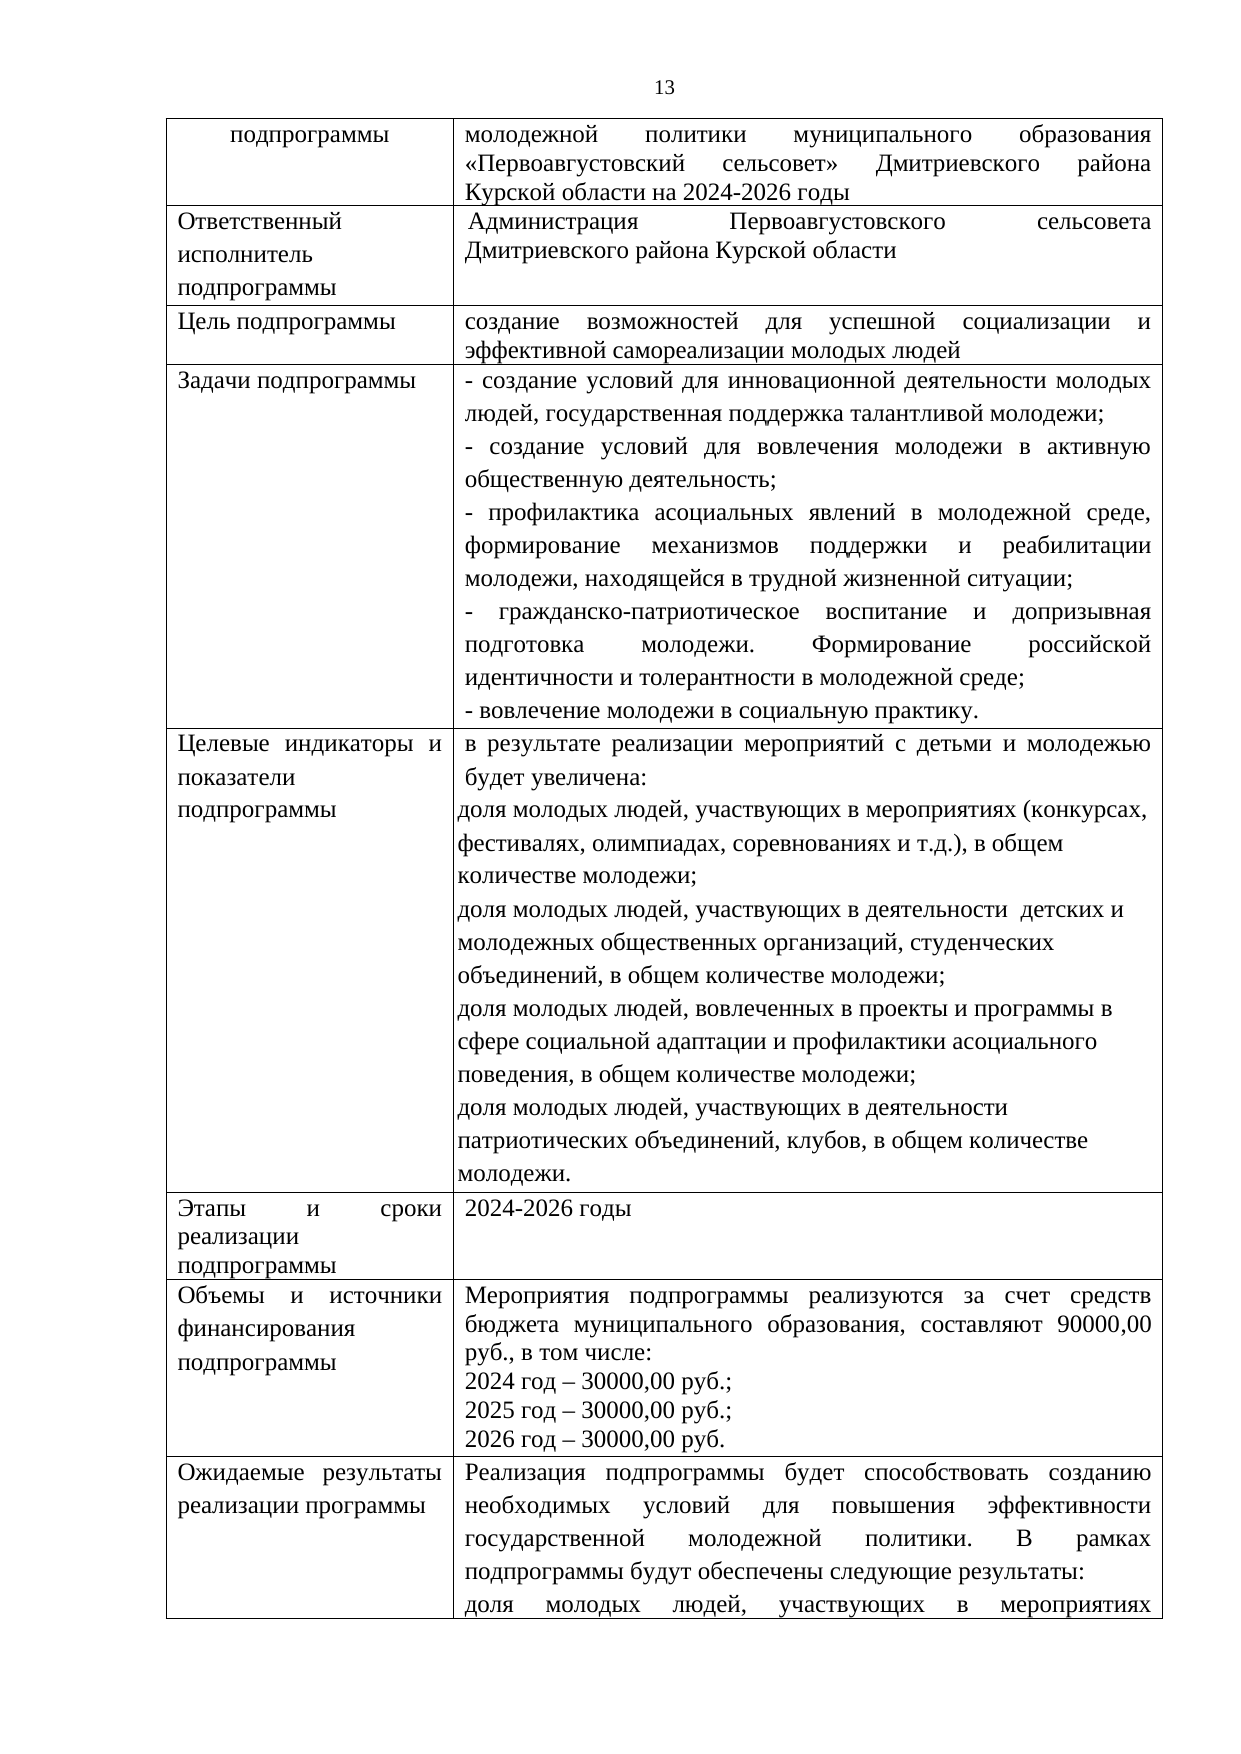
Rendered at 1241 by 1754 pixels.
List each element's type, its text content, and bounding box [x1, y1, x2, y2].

table_cell - создание условий для инновационной деятельности молодых людей, государственная поддержка талантливой молодежи; - создание условий для вовлечения молодежи в активную общественную деятельность; - профилактика асоциальных явлений в молодежной среде, формирование механизмов поддержки и реабилитации молодежи, находящейся в трудной жизненной ситуации; - гражданско-патриотическое воспитание и допризывная подготовка молодежи. Формирование российской идентичности и толерантности в молодежной среде; - вовлечение молодежи в социальную практику. [454, 365, 1162, 727]
table_cell в результате реализации мероприятий с детьми и молодежью будет увеличена: доля молодых людей, участвующих в мероприятиях (конкурсах, фестивалях, олимпиадах, соревнованиях и т.д.), в общем количестве молодежи; доля молодых людей, участвующих в деятельности детских и молодежных общественных организаций, студенческих объединений, в общем количестве молодежи; доля молодых людей, вовлеченных в проекты и программы в сфере социальной адаптации и профилактики асоциального поведения, в общем количестве молодежи; доля молодых людей, участвующих в деятельности патриотических объединений, клубов, в общем количестве молодежи. [454, 729, 1162, 1192]
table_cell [454, 1457, 1162, 1618]
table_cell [167, 1457, 453, 1618]
table_cell Объемы и источники финансирования подпрограммы [167, 1280, 453, 1456]
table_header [167, 119, 453, 205]
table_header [454, 119, 1162, 205]
table_cell Задачи подпрограммы [167, 365, 453, 727]
table_cell 2024-2026 годы [454, 1193, 1162, 1279]
table_cell создание возможностей для успешной социализации и эффективной самореализации молодых людей [454, 306, 1162, 364]
table_cell Целевые индикаторы и показатели подпрограммы [167, 729, 453, 1192]
table_cell Цель подпрограммы [167, 306, 453, 364]
table_cell Администрация Первоавгустовского сельсовета Дмитриевского района Курской области [454, 206, 1162, 305]
table_cell Мероприятия подпрограммы реализуются за счет средств бюджета муниципального образования, составляют 90000,00 руб., в том числе: 2024 год – 30000,00 руб.; 2025 год – 30000,00 руб.; 2026 год – 30000,00 руб. [454, 1280, 1162, 1456]
table_cell Этапы и сроки реализации подпрограммы [167, 1193, 453, 1279]
table_cell Ответственный исполнитель подпрограммы [167, 206, 453, 305]
